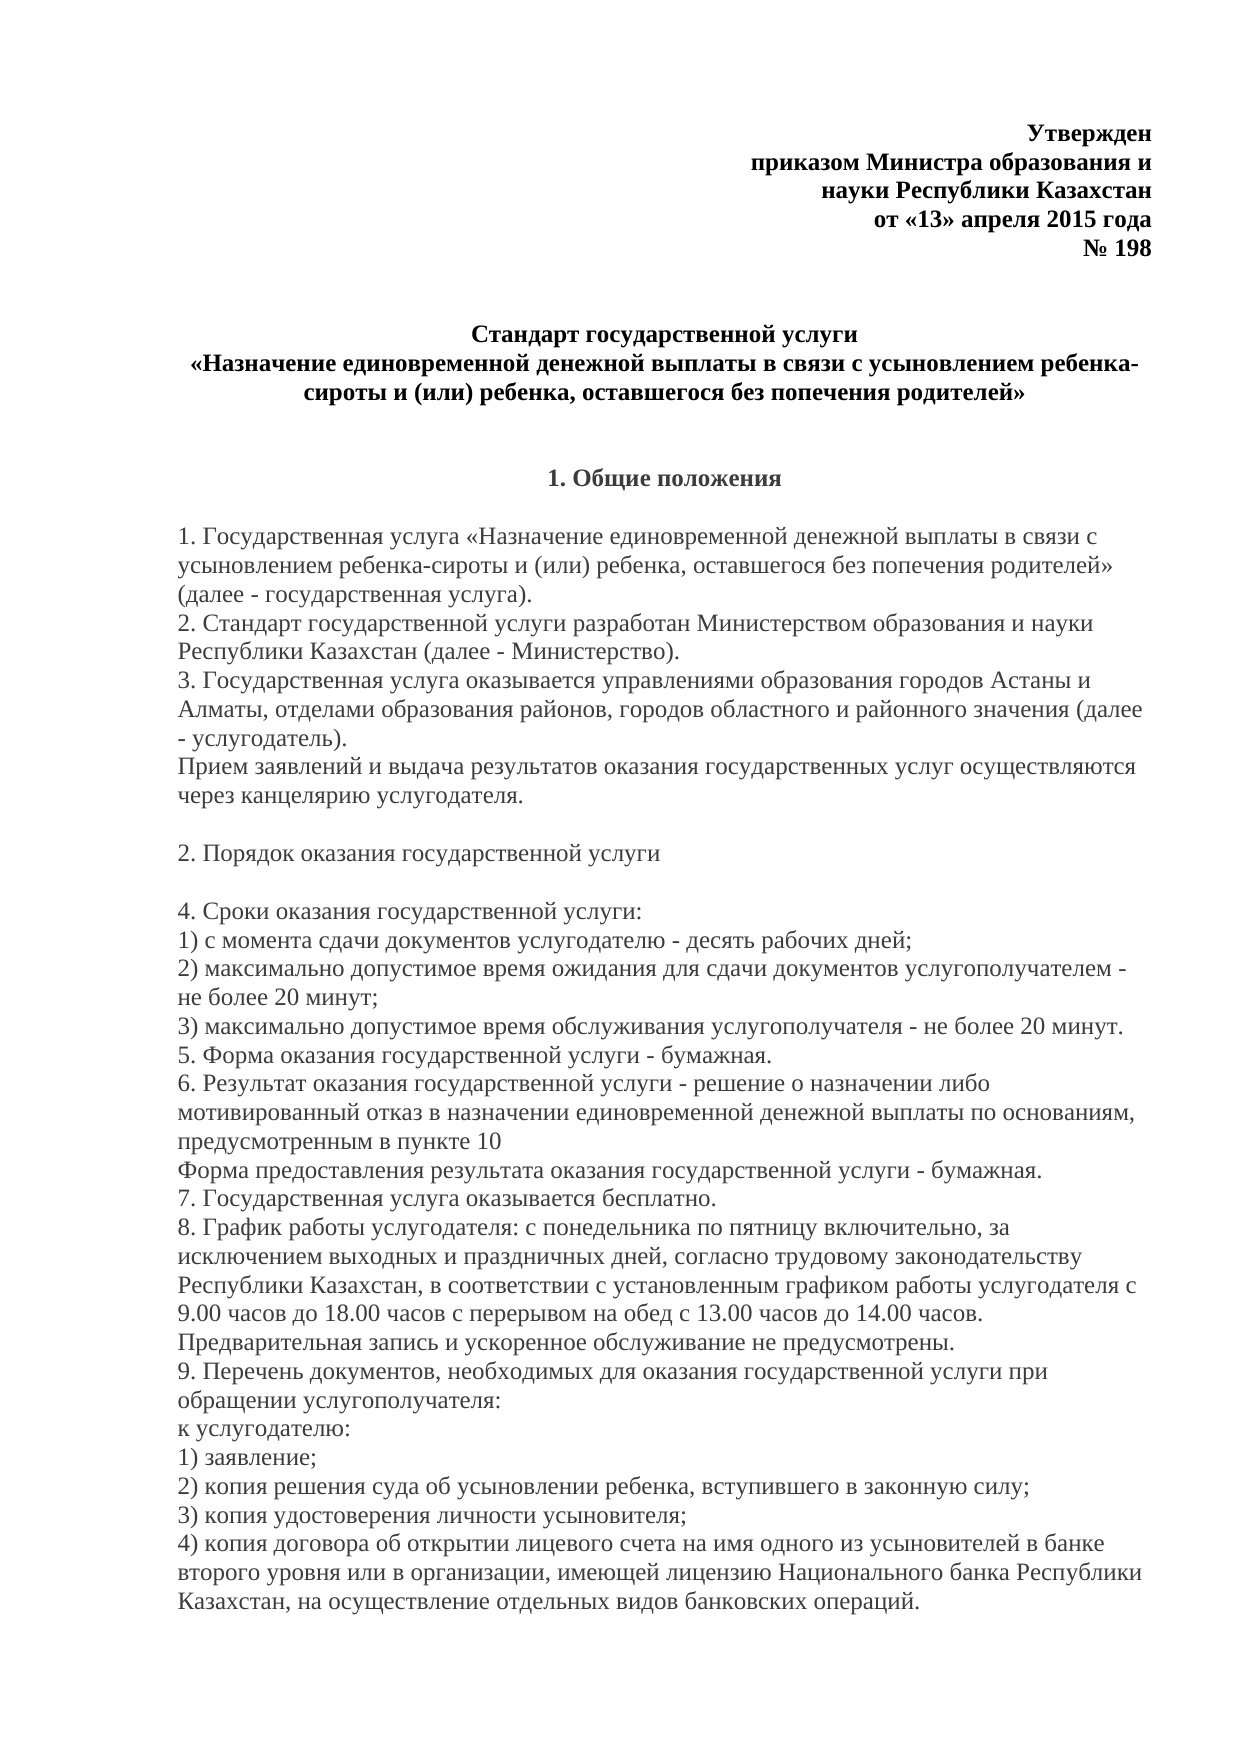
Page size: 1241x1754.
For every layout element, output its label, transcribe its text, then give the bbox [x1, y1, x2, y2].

text Утвержден приказом Министра образования и [177, 118, 1152, 176]
text Стандарт государственной услуги «Назначение единовременной денежной выплаты в связи с усыновлением ребенка-сироты и (или) ребенка, оставшегося без попечения родителей» [177, 291, 1152, 406]
text 2. Порядок оказания государственной услуги [177, 838, 1152, 867]
text 1. Государственная услуга «Назначение единовременной денежной выплаты в связи с усыновлением ребенка-сироты и (или) ребенка, оставшегося без попечения родителей» (далее - государственная услуга). 2. Стандарт государственной услуги разработан Министерством образования и науки Республики Казахстан (далее - Министерство). 3. Государственная услуга оказывается управлениями образования городов Астаны и Алматы, отделами образования районов, городов областного и районного значения (далее - услугодатель). Прием заявлений и выдача результатов оказания государственных услуг осуществляются через канцелярию услугодателя. [177, 521, 1152, 809]
text науки Республики Казахстан от «13» апреля 2015 года № 198 [177, 176, 1152, 262]
text 1. Общие положения [177, 435, 1152, 492]
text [177, 896, 1152, 1615]
